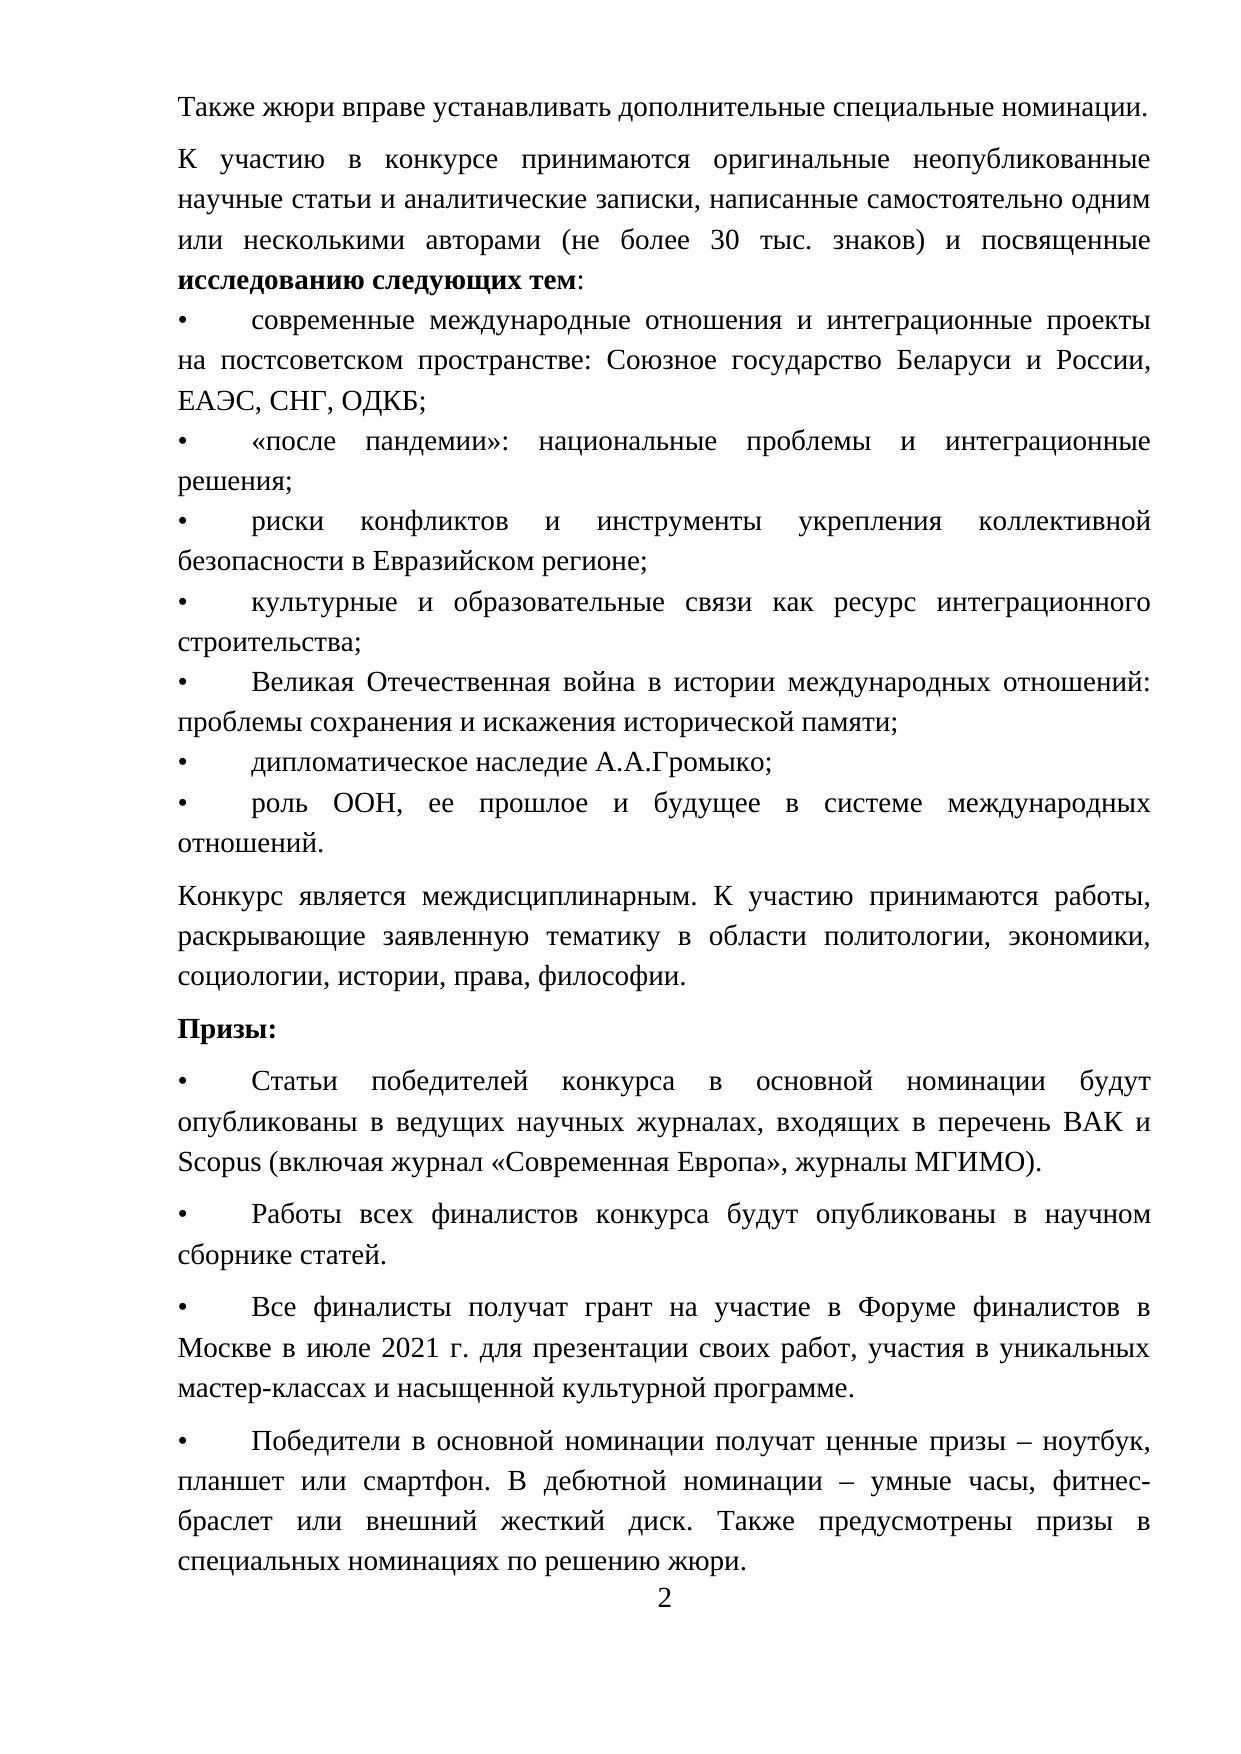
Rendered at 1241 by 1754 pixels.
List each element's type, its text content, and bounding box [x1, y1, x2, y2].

text • Работы всех финалистов конкурса будут опубликованы в научном сборнике статей. [177, 1197, 1152, 1270]
text К участию в конкурсе принимаются оригинальные неопубликованные научные статьи и аналитические записки, написанные самостоятельно одним или несколькими авторами (не более 30 тыс. знаков) и посвященные исследованию следующих тем: [177, 141, 1152, 296]
text • Победители в основной номинации получат ценные призы – ноутбук, планшет или смартфон. В дебютной номинации – умные часы, фитнес-браслет или внешний жесткий диск. Также предусмотрены призы в специальных номинациях по решению жюри. [177, 1423, 1152, 1577]
text • Все финалисты получат грант на участие в Форуме финалистов в Москве в июле 2021 г. для презентации своих работ, участия в уникальных мастер-классах и насыщенной культурной программе. [177, 1289, 1152, 1403]
text • дипломатическое наследие А.А.Громыко; [177, 744, 1152, 778]
text • культурные и образовательные связи как ресурс интеграционного строительства; [177, 584, 1152, 657]
text Также жюри вправе устанавливать дополнительные специальные номинации. [177, 89, 1152, 122]
text • риски конфликтов и инструменты укрепления коллективной безопасности в Евразийском регионе; [177, 503, 1152, 577]
text Призы: [177, 1011, 1152, 1044]
text Конкурс является междисциплинарным. К участию принимаются работы, раскрывающие заявленную тематику в области политологии, экономики, социологии, истории, права, философии. [177, 878, 1152, 992]
text • роль ООН, ее прошлое и будущее в системе международных отношений. [177, 785, 1152, 858]
text • Великая Отечественная война в истории международных отношений: проблемы сохранения и искажения исторической памяти; [177, 664, 1152, 738]
text • современные международные отношения и интеграционные проекты на постсоветском пространстве: Союзное государство Беларуси и России, ЕАЭС, СНГ, ОДКБ; [177, 302, 1152, 416]
text • Статьи победителей конкурса в основной номинации будут опубликованы в ведущих научных журналах, входящих в перечень ВАК и Scopus (включая журнал «Современная Европа», журналы МГИМО). [177, 1063, 1152, 1177]
text • «после пандемии»: национальные проблемы и интеграционные решения; [177, 423, 1152, 497]
